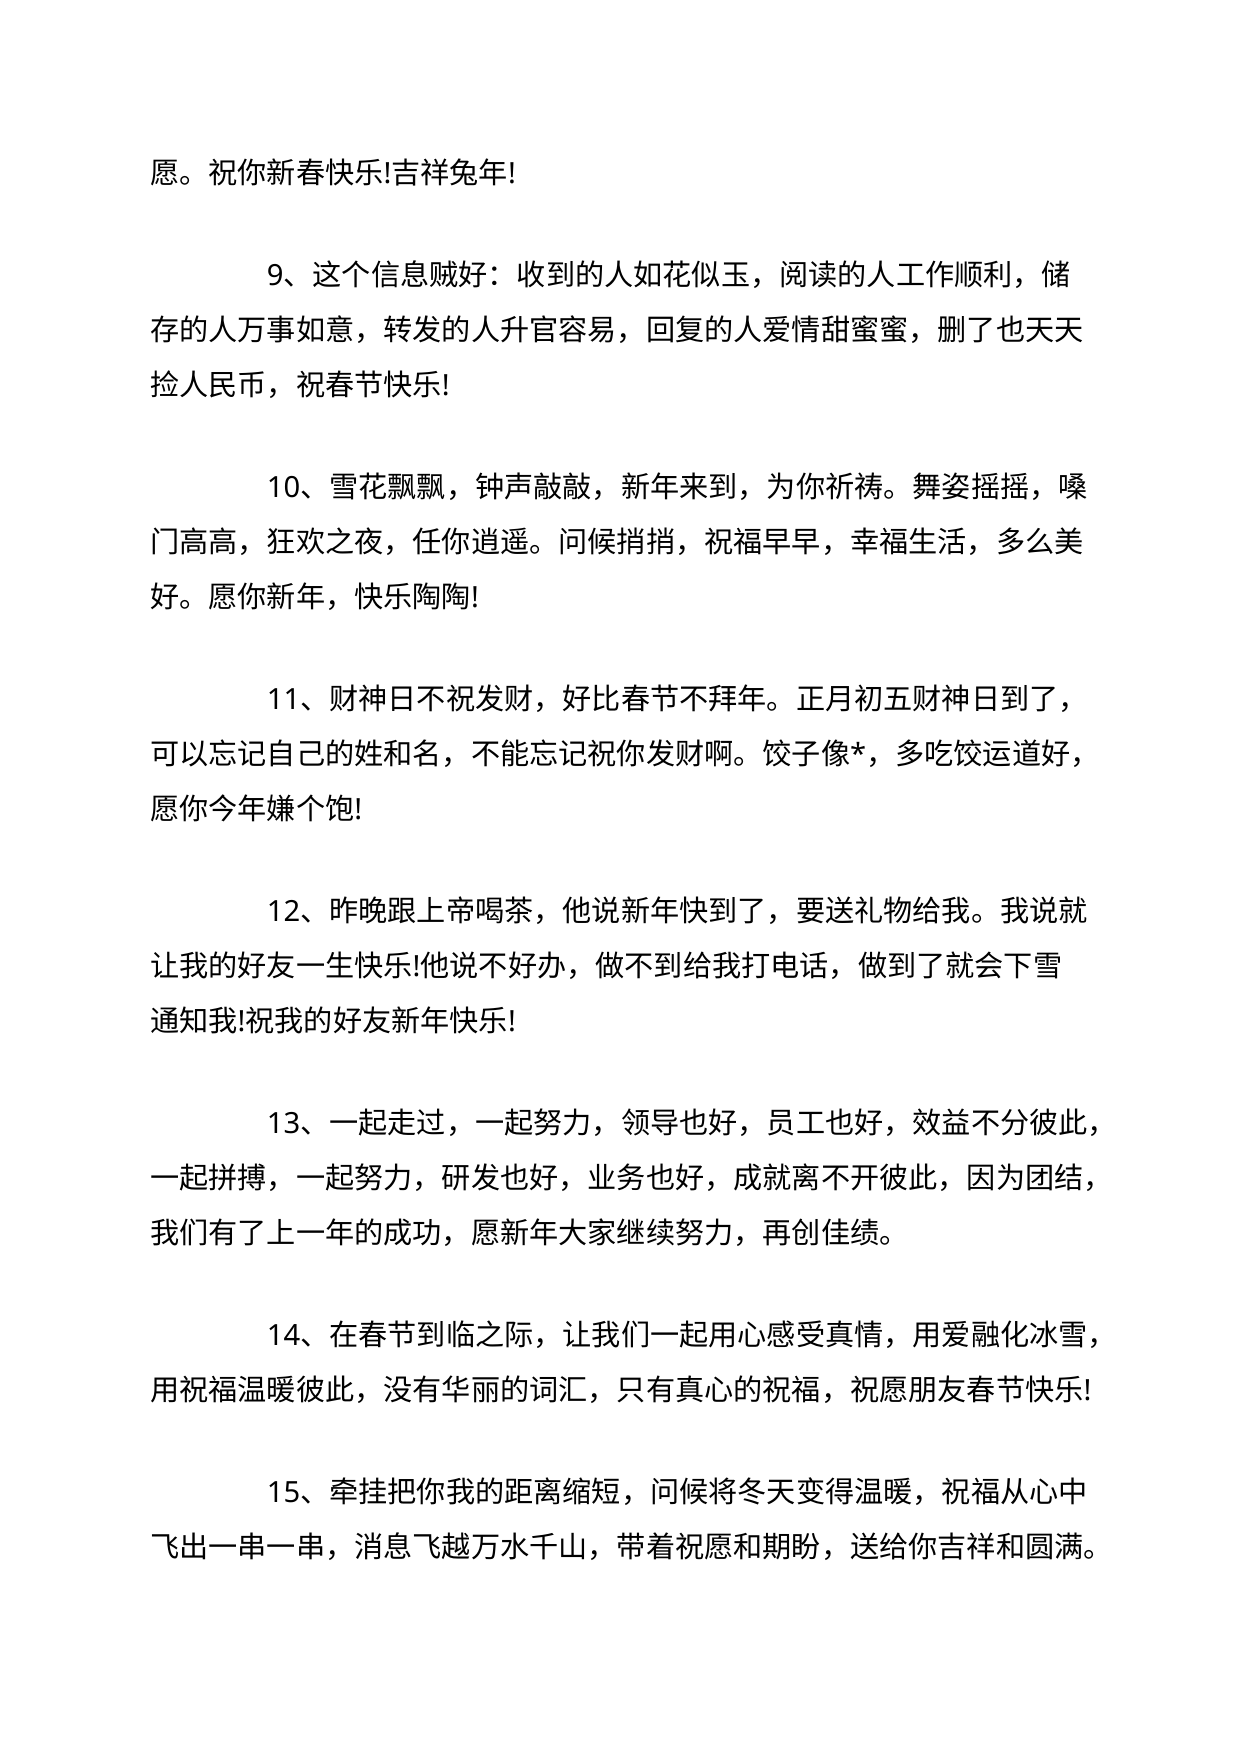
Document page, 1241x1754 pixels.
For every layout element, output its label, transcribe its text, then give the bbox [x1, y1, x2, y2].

text 9、这个信息贼好：收到的人如花似玉，阅读的人工作顺利，储存的人万事如意，转发的人升官容易，回复的人爱情甜蜜蜜，删了也天天捡人民币，祝春节快乐! [150, 252, 1090, 404]
text 10、雪花飘飘，钟声敲敲，新年来到，为你祈祷。舞姿摇摇，嗓门高高，狂欢之夜，任你逍遥。问候捎捎，祝福早早，幸福生活，多么美好。愿你新年，快乐陶陶! [150, 464, 1090, 616]
text 11、财神日不祝发财，好比春节不拜年。正月初五财神日到了，可以忘记自己的姓和名，不能忘记祝你发财啊。饺子像*，多吃饺运道好，愿你今年嫌个饱! [150, 676, 1090, 828]
text 14、在春节到临之际，让我们一起用心感受真情，用爱融化冰雪，用祝福温暖彼此，没有华丽的词汇，只有真心的祝福，祝愿朋友春节快乐! [150, 1311, 1090, 1409]
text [150, 1468, 1090, 1566]
text 13、一起走过，一起努力，领导也好，员工也好，效益不分彼此，一起拼搏，一起努力，研发也好，业务也好，成就离不开彼此，因为团结，我们有了上一年的成功，愿新年大家继续努力，再创佳绩。 [150, 1100, 1090, 1252]
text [150, 150, 1090, 192]
text 12、昨晚跟上帝喝茶，他说新年快到了，要送礼物给我。我说就让我的好友一生快乐!他说不好办，做不到给我打电话，做到了就会下雪通知我!祝我的好友新年快乐! [150, 888, 1090, 1040]
